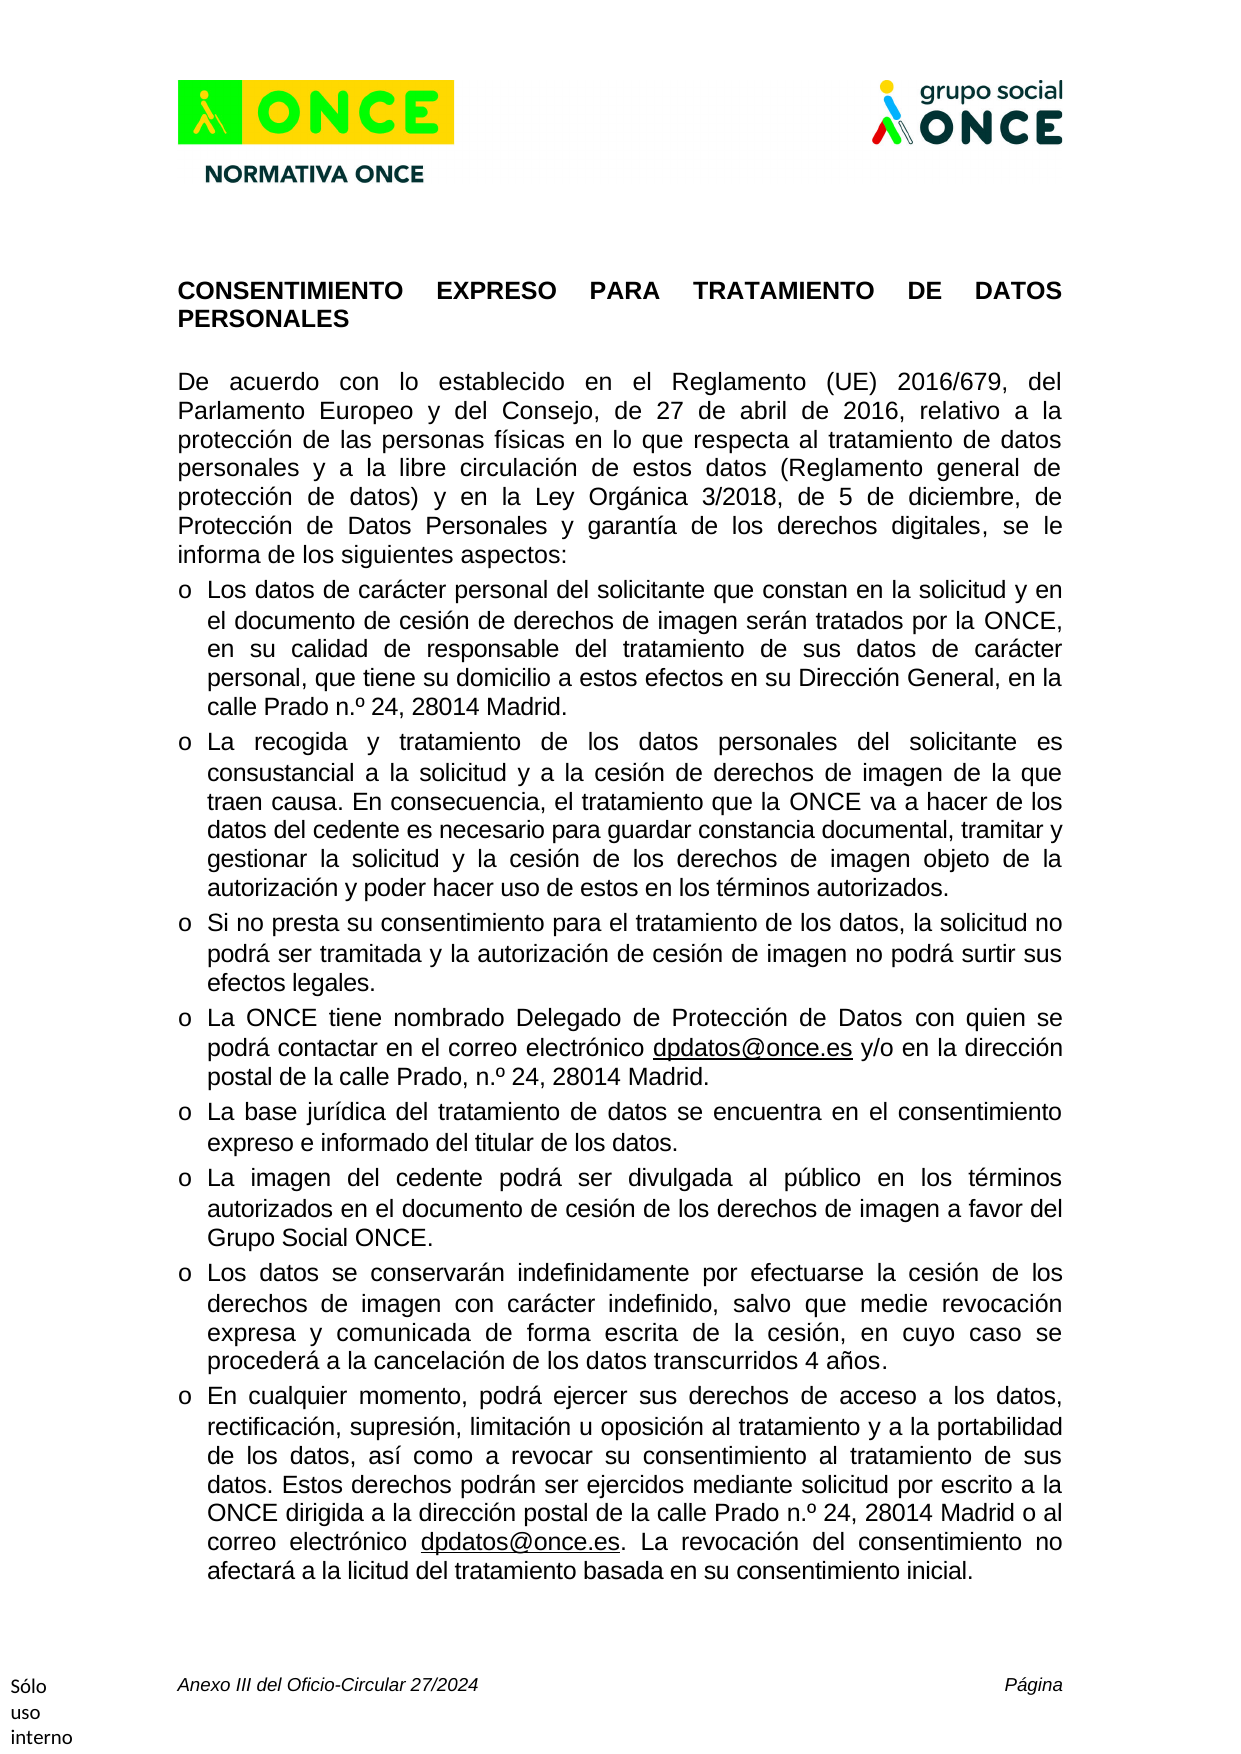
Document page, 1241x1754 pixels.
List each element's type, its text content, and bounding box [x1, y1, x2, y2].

list En cualquier momento, podrá ejercer sus derechos de acceso a los datos, rectificación, supresión, limitación u oposición al tratamiento y a la portabilidad de los datos, así como a revocar su consentimiento al tratamiento de sus datos. Estos derechos podrán ser ejercidos mediante solicitud por escrito a la ONCE dirigida a la dirección postal de la calle Prado n.º 24, 28014 Madrid o al correo electrónico dpdatos@once.es. La revocación del consentimiento no afectará a la licitud del tratamiento basada en su consentimiento inicial. [177, 1381, 1063, 1585]
list Los datos se conservarán indefinidamente por efectuarse la cesión de los derechos de imagen con carácter indefinido, salvo que medie revocación expresa y comunicada de forma escrita de la cesión, en cuyo caso se procederá a la cancelación de los datos transcurridos 4 años. [177, 1258, 1063, 1375]
subtitle CONSENTIMIENTO EXPRESO PARA TRATAMIENTO DE DATOS PERSONALES [177, 276, 1063, 367]
picture [177, 80, 1063, 184]
list La imagen del cedente podrá ser divulgada al público en los términos autorizados en el documento de cesión de los derechos de imagen a favor del Grupo Social ONCE. [177, 1163, 1063, 1252]
text De acuerdo con lo establecido en el Reglamento (UE) 2016/679, del Parlamento Europeo y del Consejo, de 27 de abril de 2016, relativo a la protección de las personas físicas en lo que respecta al tratamiento de datos personales y a la libre circulación de estos datos (Reglamento general de protección de datos) y en la Ley Orgánica 3/2018, de 5 de diciembre, de Protección de Datos Personales y garantía de los derechos digitales, se le informa de los siguientes aspectos: [177, 367, 1063, 568]
list La recogida y tratamiento de los datos personales del solicitante es consustancial a la solicitud y a la cesión de derechos de imagen de la que traen causa. En consecuencia, el tratamiento que la ONCE va a hacer de los datos del cedente es necesario para guardar constancia documental, tramitar y gestionar la solicitud y la cesión de los derechos de imagen objeto de la autorización y poder hacer uso de estos en los términos autorizados. [177, 727, 1063, 902]
list La base jurídica del tratamiento de datos se encuentra en el consentimiento expreso e informado del titular de los datos. [177, 1097, 1063, 1157]
list La ONCE tiene nombrado Delegado de Protección de Datos con quien se podrá contactar en el correo electrónico dpdatos@once.es y/o en la dirección postal de la calle Prado, n.º 24, 28014 Madrid. [177, 1002, 1063, 1091]
list Los datos de carácter personal del solicitante que constan en la solicitud y en el documento de cesión de derechos de imagen serán tratados por la ONCE, en su calidad de responsable del tratamiento de sus datos de carácter personal, que tiene su domicilio a estos efectos en su Dirección General, en la calle Prado n.º 24, 28014 Madrid. [177, 575, 1063, 721]
list Si no presta su consentimiento para el tratamiento de los datos, la solicitud no podrá ser tramitada y la autorización de cesión de imagen no podrá surtir sus efectos legales. [177, 908, 1063, 996]
